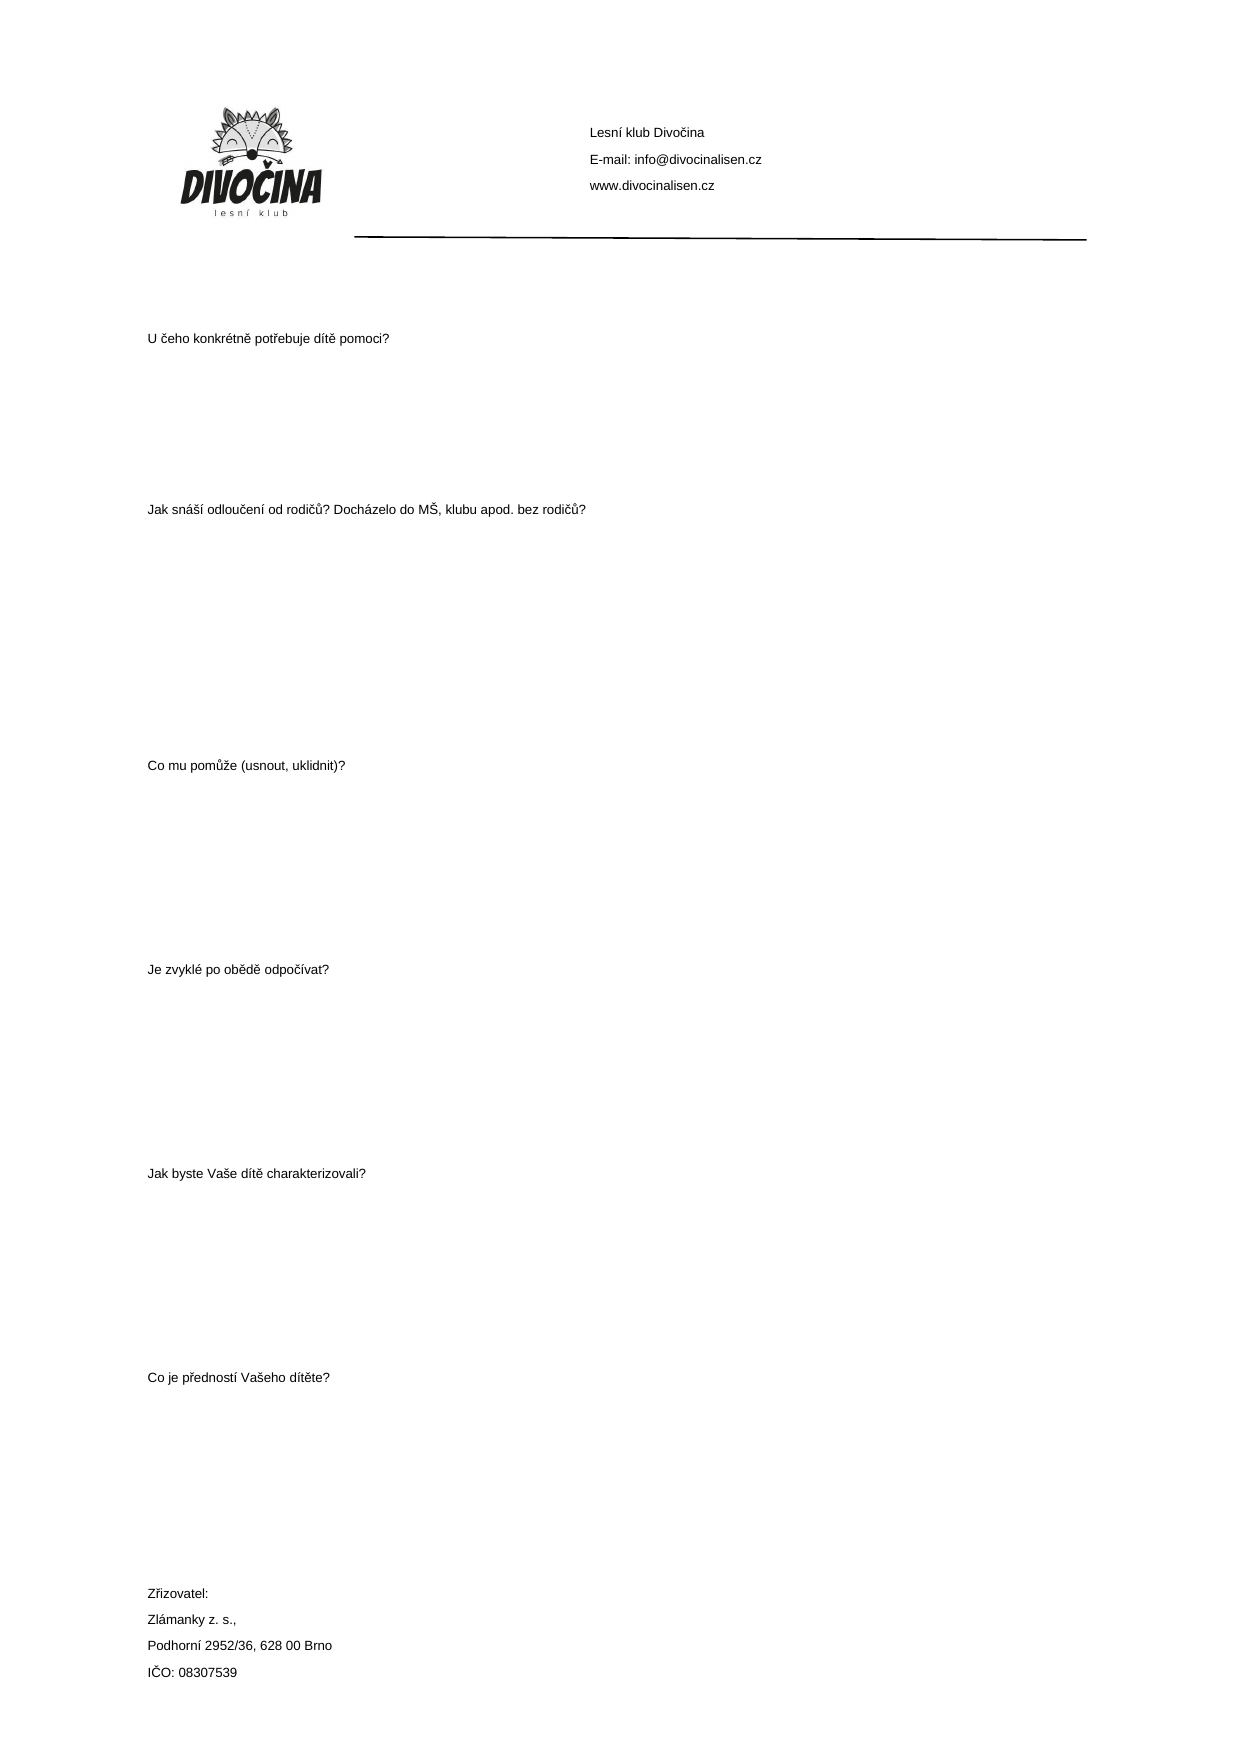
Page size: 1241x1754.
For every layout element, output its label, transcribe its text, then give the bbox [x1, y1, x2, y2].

text Jak byste Vaše dítě charakterizovali? [147, 1155, 1093, 1181]
picture [147, 73, 355, 250]
text Co je předností Vašeho dítěte? [147, 1359, 1093, 1386]
text Co mu pomůže (usnout, uklidnit)? [147, 747, 1093, 773]
text U čeho konkrétně potřebuje dítě pomoci? [147, 321, 1093, 347]
text Je zvyklé po obědě odpočívat? [147, 951, 1093, 977]
text Jak snáší odloučení od rodičů? Docházelo do MŠ, klubu apod. bez rodičů? [147, 491, 1093, 518]
